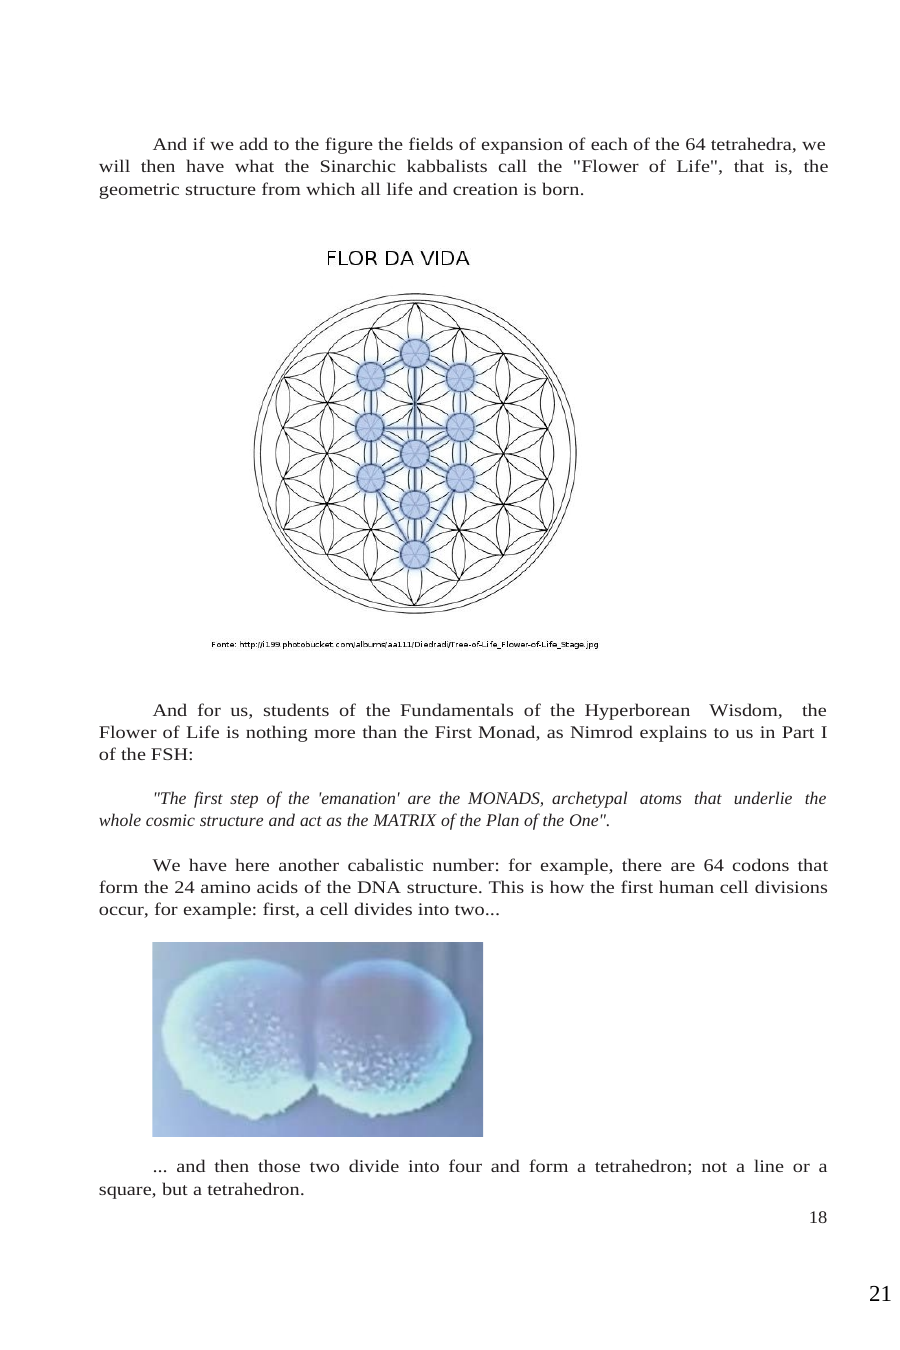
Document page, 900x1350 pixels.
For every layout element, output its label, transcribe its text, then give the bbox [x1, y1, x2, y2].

text And if we add to the figure the fields of expansion of each of the 64 tetrahedra, we will then have what the Sinarchic kabbalists call the "Flower of Life", that is, the geometric structure from which all life and creation is born. [99, 134, 828, 199]
text And for us, students of the Fundamentals of the Hyperborean Wisdom, the Flower of Life is nothing more than the First Monad, as Nimrod explains to us in Part I of the FSH: [99, 700, 827, 764]
text ... and then those two divide into four and form a tetrahedron; not a line or a square, but a tetrahedron. [99, 1156, 828, 1199]
text 18 [62, 1207, 827, 1227]
text We have here another cabalistic number: for example, there are 64 codons that form the 24 amino acids of the DNA structure. This is how the first human cell divisions occur, for example: first, a cell divides into two... [99, 854, 828, 919]
text "The first step of the 'emanation' are the MONADS, archetypal atoms that underlie the whole cosmic structure and act as the MATRIX of the Plan of the One". [99, 788, 826, 830]
picture [210, 248, 600, 651]
picture [152, 942, 484, 1137]
